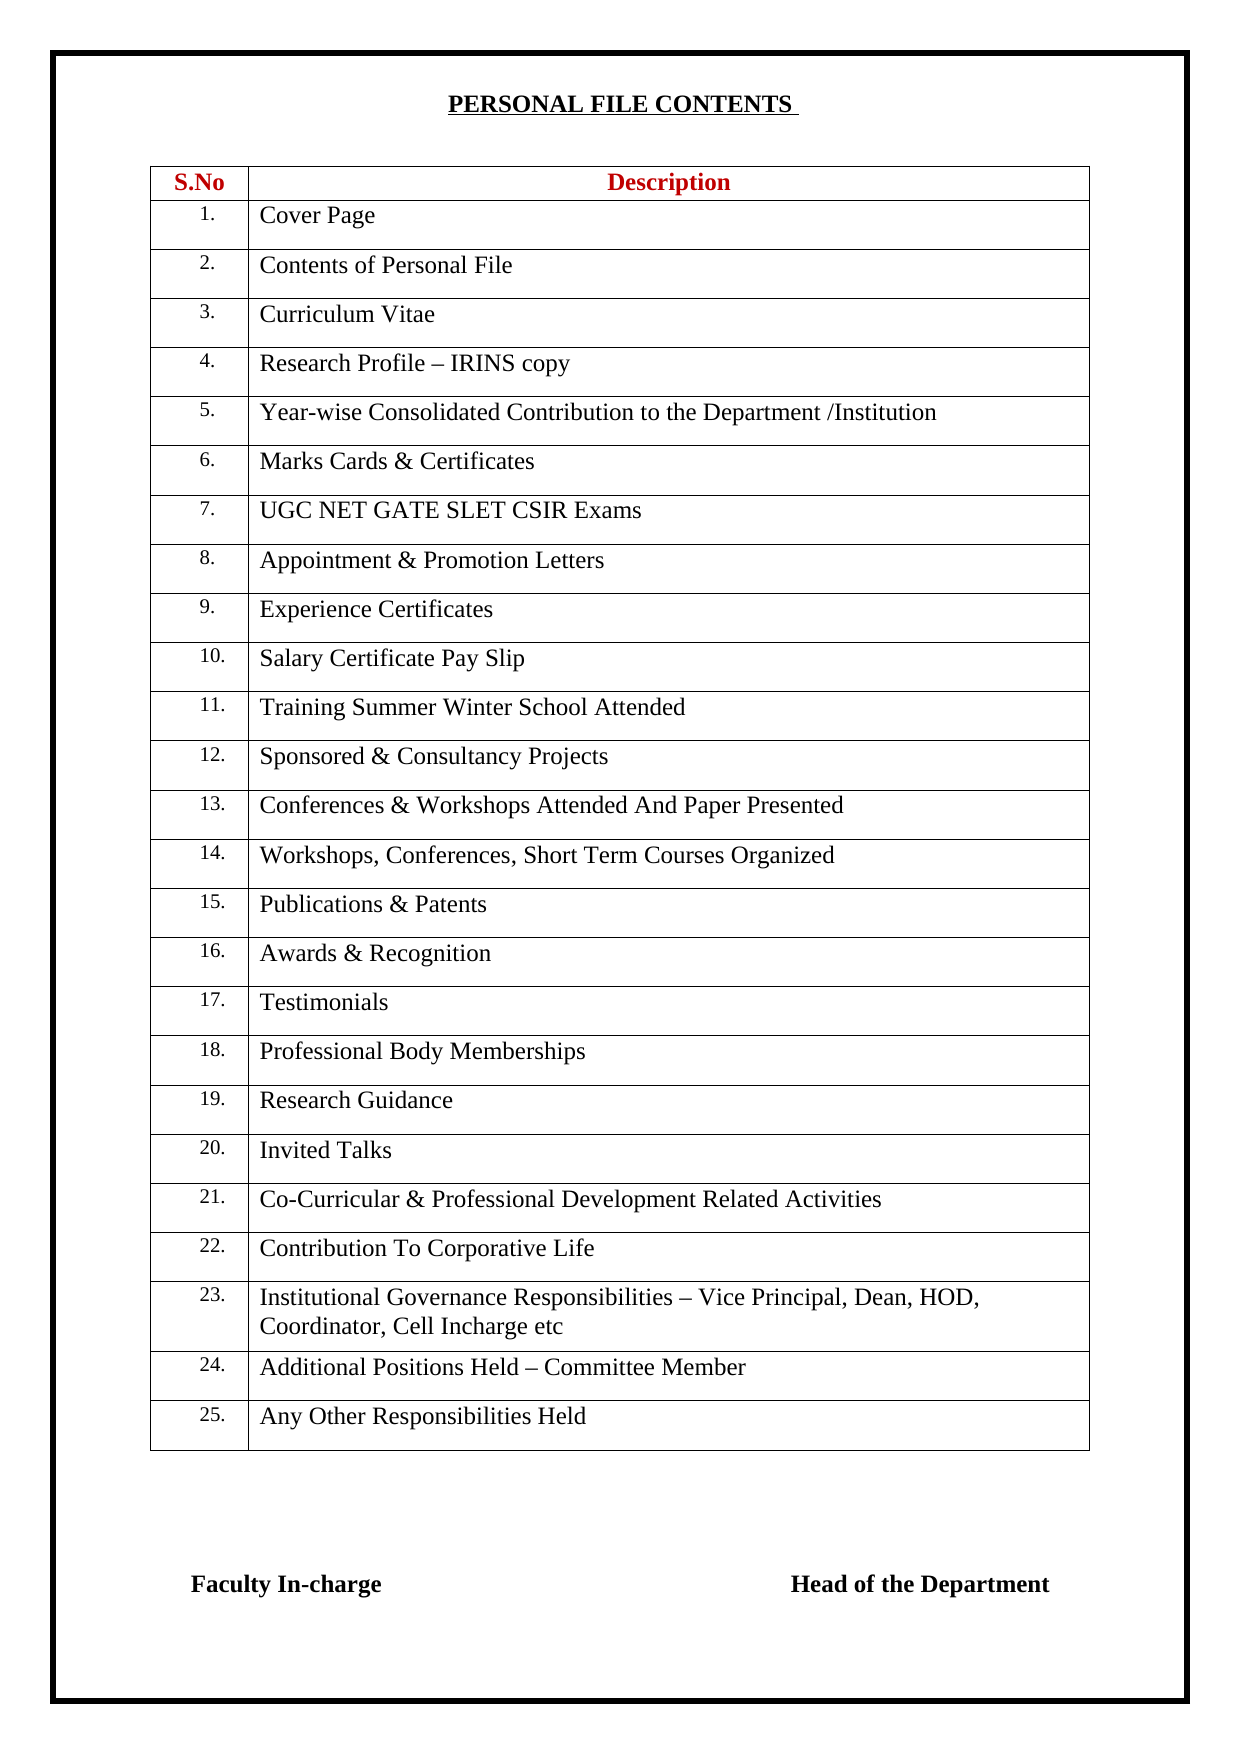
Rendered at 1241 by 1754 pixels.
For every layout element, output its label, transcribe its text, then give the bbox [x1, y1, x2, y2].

table_cell [151, 889, 248, 937]
table_cell Curriculum Vitae [249, 299, 1089, 347]
table_cell Year-wise Consolidated Contribution to the Department /Institution [249, 397, 1089, 445]
table_cell [151, 1184, 248, 1232]
table_cell [151, 594, 248, 642]
table_cell [151, 250, 248, 298]
table_cell [151, 1233, 248, 1281]
table_cell [151, 643, 248, 691]
table_cell [151, 1135, 248, 1183]
table_cell [151, 1086, 248, 1134]
table_cell [151, 1282, 248, 1351]
table_cell Experience Certificates [249, 594, 1089, 642]
table_cell [151, 1401, 248, 1449]
table_cell Research Guidance [249, 1086, 1089, 1134]
table_cell Contents of Personal File [249, 250, 1089, 298]
table_cell [151, 938, 248, 986]
table_cell [151, 545, 248, 593]
table_cell [151, 1352, 248, 1400]
table_cell [151, 496, 248, 544]
table_header S.No [151, 167, 248, 199]
table_cell [151, 348, 248, 396]
table_cell Testimonials [249, 987, 1089, 1035]
table_cell Invited Talks [249, 1135, 1089, 1183]
table_cell UGC NET GATE SLET CSIR Exams [249, 496, 1089, 544]
table_cell [151, 741, 248, 789]
table_cell Training Summer Winter School Attended [249, 692, 1089, 740]
table_cell [151, 840, 248, 888]
table_cell [151, 791, 248, 839]
table_cell Professional Body Memberships [249, 1036, 1089, 1084]
table_cell [151, 1036, 248, 1084]
table_cell Publications & Patents [249, 889, 1089, 937]
table_cell [151, 987, 248, 1035]
table_cell Cover Page [249, 201, 1089, 249]
table_cell Sponsored & Consultancy Projects [249, 741, 1089, 789]
text Faculty In-charge Head of the Department [150, 1569, 1090, 1598]
table_cell Institutional Governance Responsibilities – Vice Principal, Dean, HOD, Coordinator, Cell Incharge etc [249, 1282, 1089, 1351]
table_header Description [249, 167, 1089, 199]
table_cell [151, 397, 248, 445]
table_cell Awards & Recognition [249, 938, 1089, 986]
table_cell Additional Positions Held – Committee Member [249, 1352, 1089, 1400]
table_cell [151, 299, 248, 347]
table_cell Research Profile – IRINS copy [249, 348, 1089, 396]
table_cell Salary Certificate Pay Slip [249, 643, 1089, 691]
table_cell Appointment & Promotion Letters [249, 545, 1089, 593]
table_cell Workshops, Conferences, Short Term Courses Organized [249, 840, 1089, 888]
table_cell [151, 446, 248, 494]
table_cell Marks Cards & Certificates [249, 446, 1089, 494]
text PERSONAL FILE CONTENTS [150, 89, 1090, 117]
table_cell [151, 201, 248, 249]
table_cell [151, 692, 248, 740]
table_cell Co-Curricular & Professional Development Related Activities [249, 1184, 1089, 1232]
table_cell Contribution To Corporative Life [249, 1233, 1089, 1281]
table_cell Conferences & Workshops Attended And Paper Presented [249, 791, 1089, 839]
table_cell Any Other Responsibilities Held [249, 1401, 1089, 1449]
